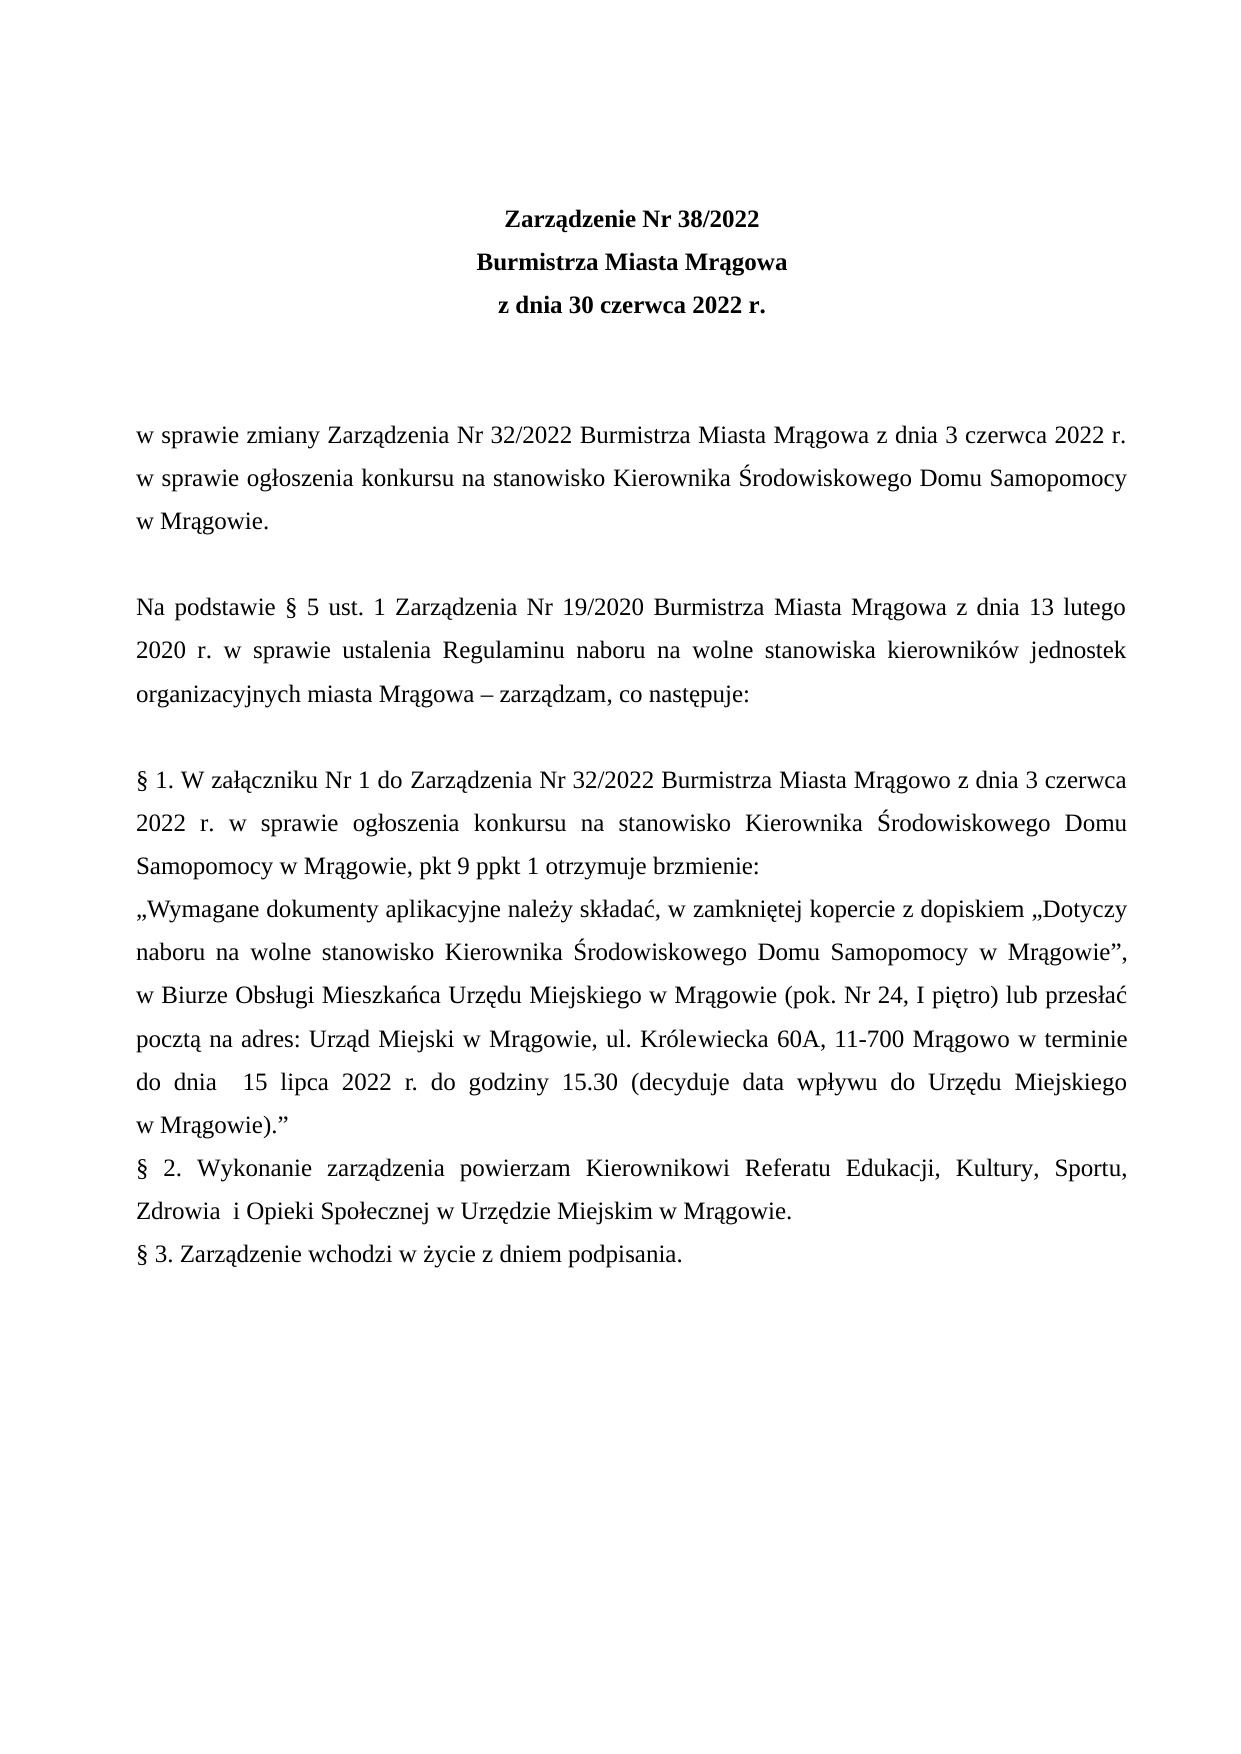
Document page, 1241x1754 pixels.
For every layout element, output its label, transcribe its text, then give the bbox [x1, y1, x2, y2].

text § 3. Zarządzenie wchodzi w życie z dniem podpisania. [136, 1239, 1128, 1268]
text Burmistrza Miasta Mrągowa [136, 247, 1128, 276]
text Na podstawie § 5 ust. 1 Zarządzenia Nr 19/2020 Burmistrza Miasta Mrągowa z dnia 13 lutego 2020 r. w sprawie ustalenia Regulaminu naboru na wolne stanowiska kierowników jednostek organizacyjnych miasta Mrągowa – zarządzam, co następuje: [136, 592, 1128, 707]
text z dnia 30 czerwca 2022 r. [136, 291, 1128, 319]
text § 1. W załączniku Nr 1 do Zarządzenia Nr 32/2022 Burmistrza Miasta Mrągowo z dnia 3 czerwca 2022 r. w sprawie ogłoszenia konkursu na stanowisko Kierownika Środowiskowego Domu Samopomocy w Mrągowie, pkt 9 ppkt 1 otrzymuje brzmienie: [136, 765, 1128, 880]
text „Wymagane dokumenty aplikacyjne należy składać, w zamkniętej kopercie z dopiskiem „Dotyczy naboru na wolne stanowisko Kierownika Środowiskowego Domu Samopomocy w Mrągowie”, w Biurze Obsługi Mieszkańca Urzędu Miejskiego w Mrągowie (pok. Nr 24, I piętro) lub przesłać pocztą na adres: Urząd Miejski w Mrągowie, ul. Królewiecka 60A, 11-700 Mrągowo w terminie do dnia 15 lipca 2022 r. do godziny 15.30 (decyduje data wpływu do Urzędu Miejskiego w Mrągowie).” [136, 894, 1128, 1139]
text Zarządzenie Nr 38/2022 [136, 204, 1128, 233]
text w sprawie zmiany Zarządzenia Nr 32/2022 Burmistrza Miasta Mrągowa z dnia 3 czerwca 2022 r. w sprawie ogłoszenia konkursu na stanowisko Kierownika Środowiskowego Domu Samopomocy w Mrągowie. [136, 420, 1128, 535]
text § 2. Wykonanie zarządzenia powierzam Kierownikowi Referatu Edukacji, Kultury, Sportu, Zdrowia i Opieki Społecznej w Urzędzie Miejskim w Mrągowie. [136, 1153, 1128, 1225]
